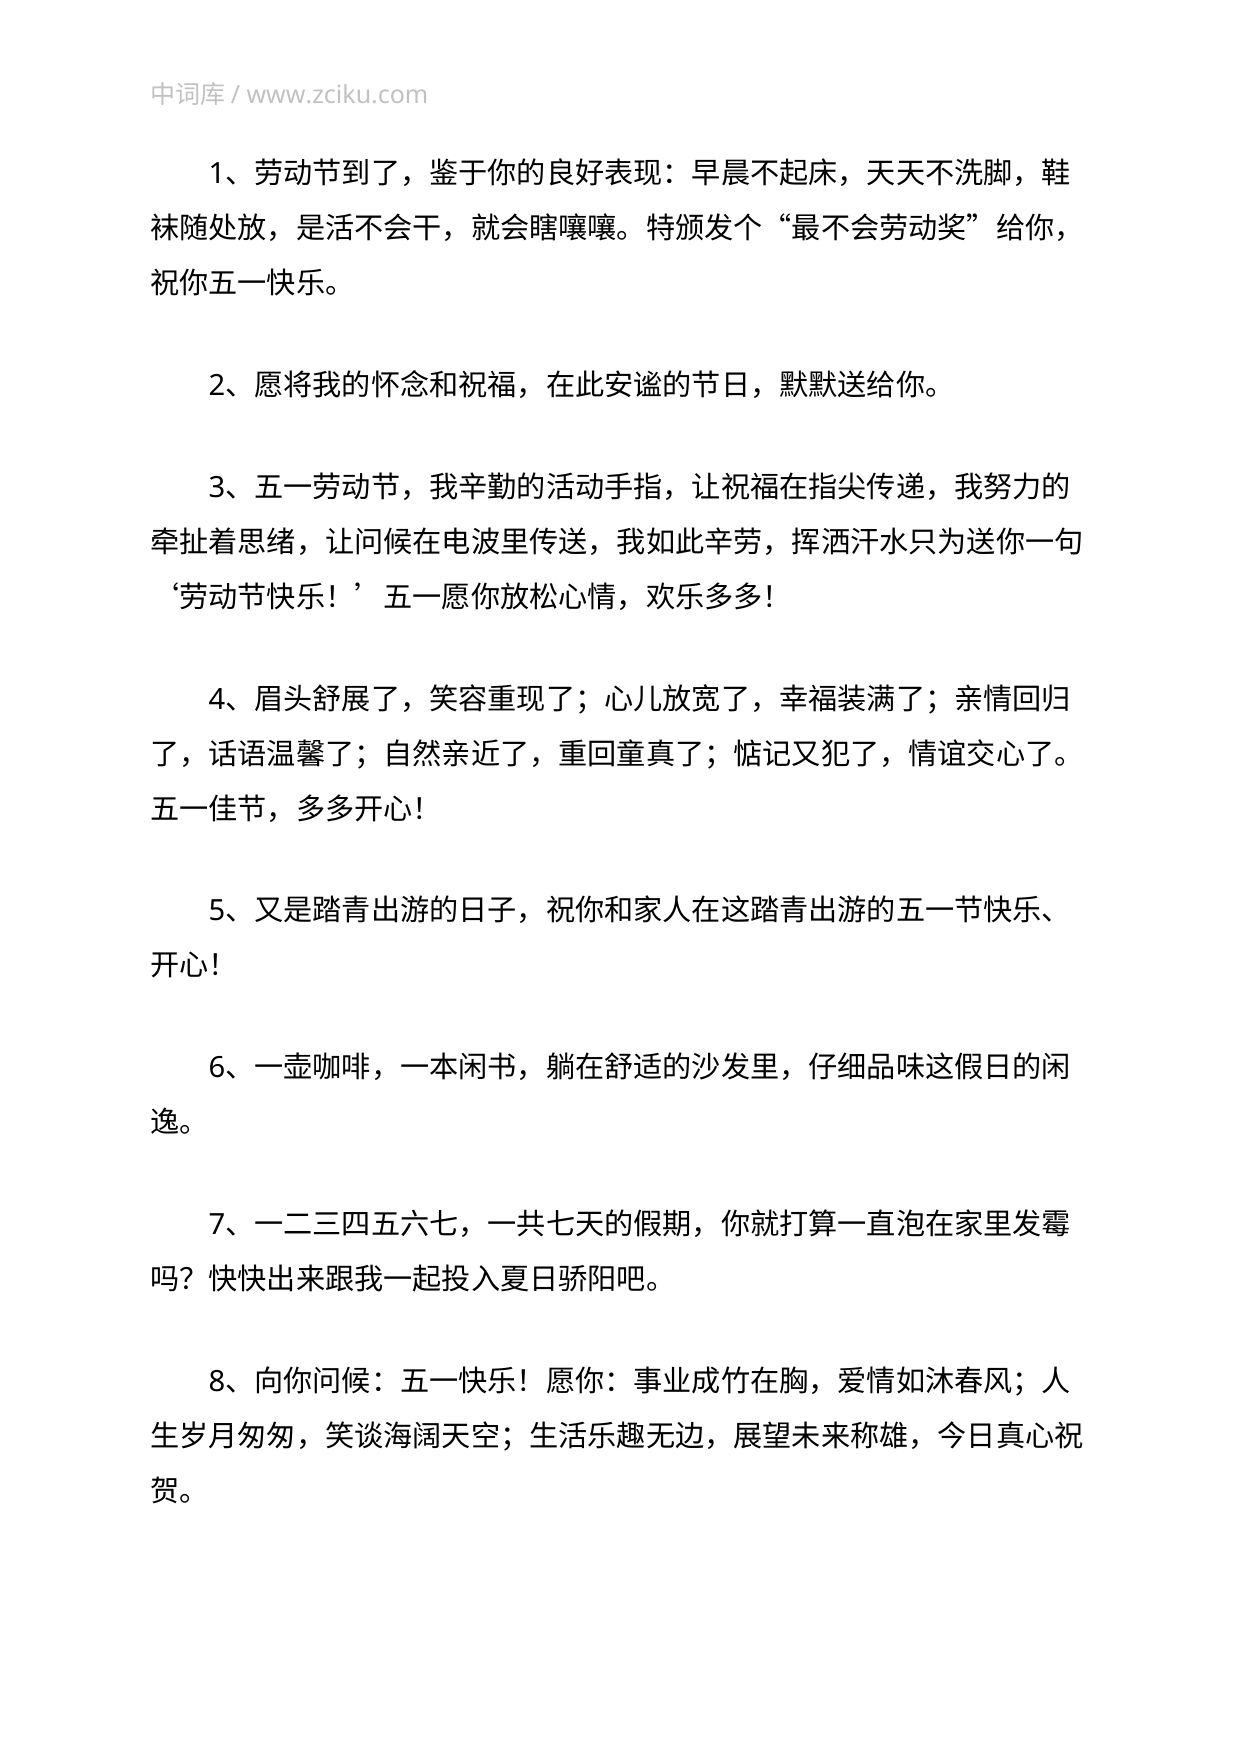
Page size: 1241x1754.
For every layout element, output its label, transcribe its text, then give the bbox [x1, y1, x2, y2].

text 8、向你问候：五一快乐！愿你：事业成竹在胸，爱情如沐春风；人生岁月匆匆，笑谈海阔天空；生活乐趣无边，展望未来称雄，今日真心祝贺。 [150, 1357, 1090, 1509]
text 4、眉头舒展了，笑容重现了；心儿放宽了，幸福装满了；亲情回归了，话语温馨了；自然亲近了，重回童真了；惦记又犯了，情谊交心了。五一佳节，多多开心！ [150, 675, 1090, 827]
text 6、一壶咖啡，一本闲书，躺在舒适的沙发里，仔细品味这假日的闲逸。 [150, 1044, 1090, 1141]
text 5、又是踏青出游的日子，祝你和家人在这踏青出游的五一节快乐、开心！ [150, 887, 1090, 984]
text 7、一二三四五六七，一共七天的假期，你就打算一直泡在家里发霉吗？快快出来跟我一起投入夏日骄阳吧。 [150, 1201, 1090, 1298]
text 3、五一劳动节，我辛勤的活动手指，让祝福在指尖传递，我努力的牵扯着思绪，让问候在电波里传送，我如此辛劳，挥洒汗水只为送你一句‘劳动节快乐！’五一愿你放松心情，欢乐多多！ [150, 464, 1090, 616]
text 1、劳动节到了，鉴于你的良好表现：早晨不起床，天天不洗脚，鞋袜随处放，是活不会干，就会瞎嚷嚷。特颁发个“最不会劳动奖”给你，祝你五一快乐。 [150, 150, 1090, 302]
text 2、愿将我的怀念和祝福，在此安谧的节日，默默送给你。 [150, 362, 1090, 404]
